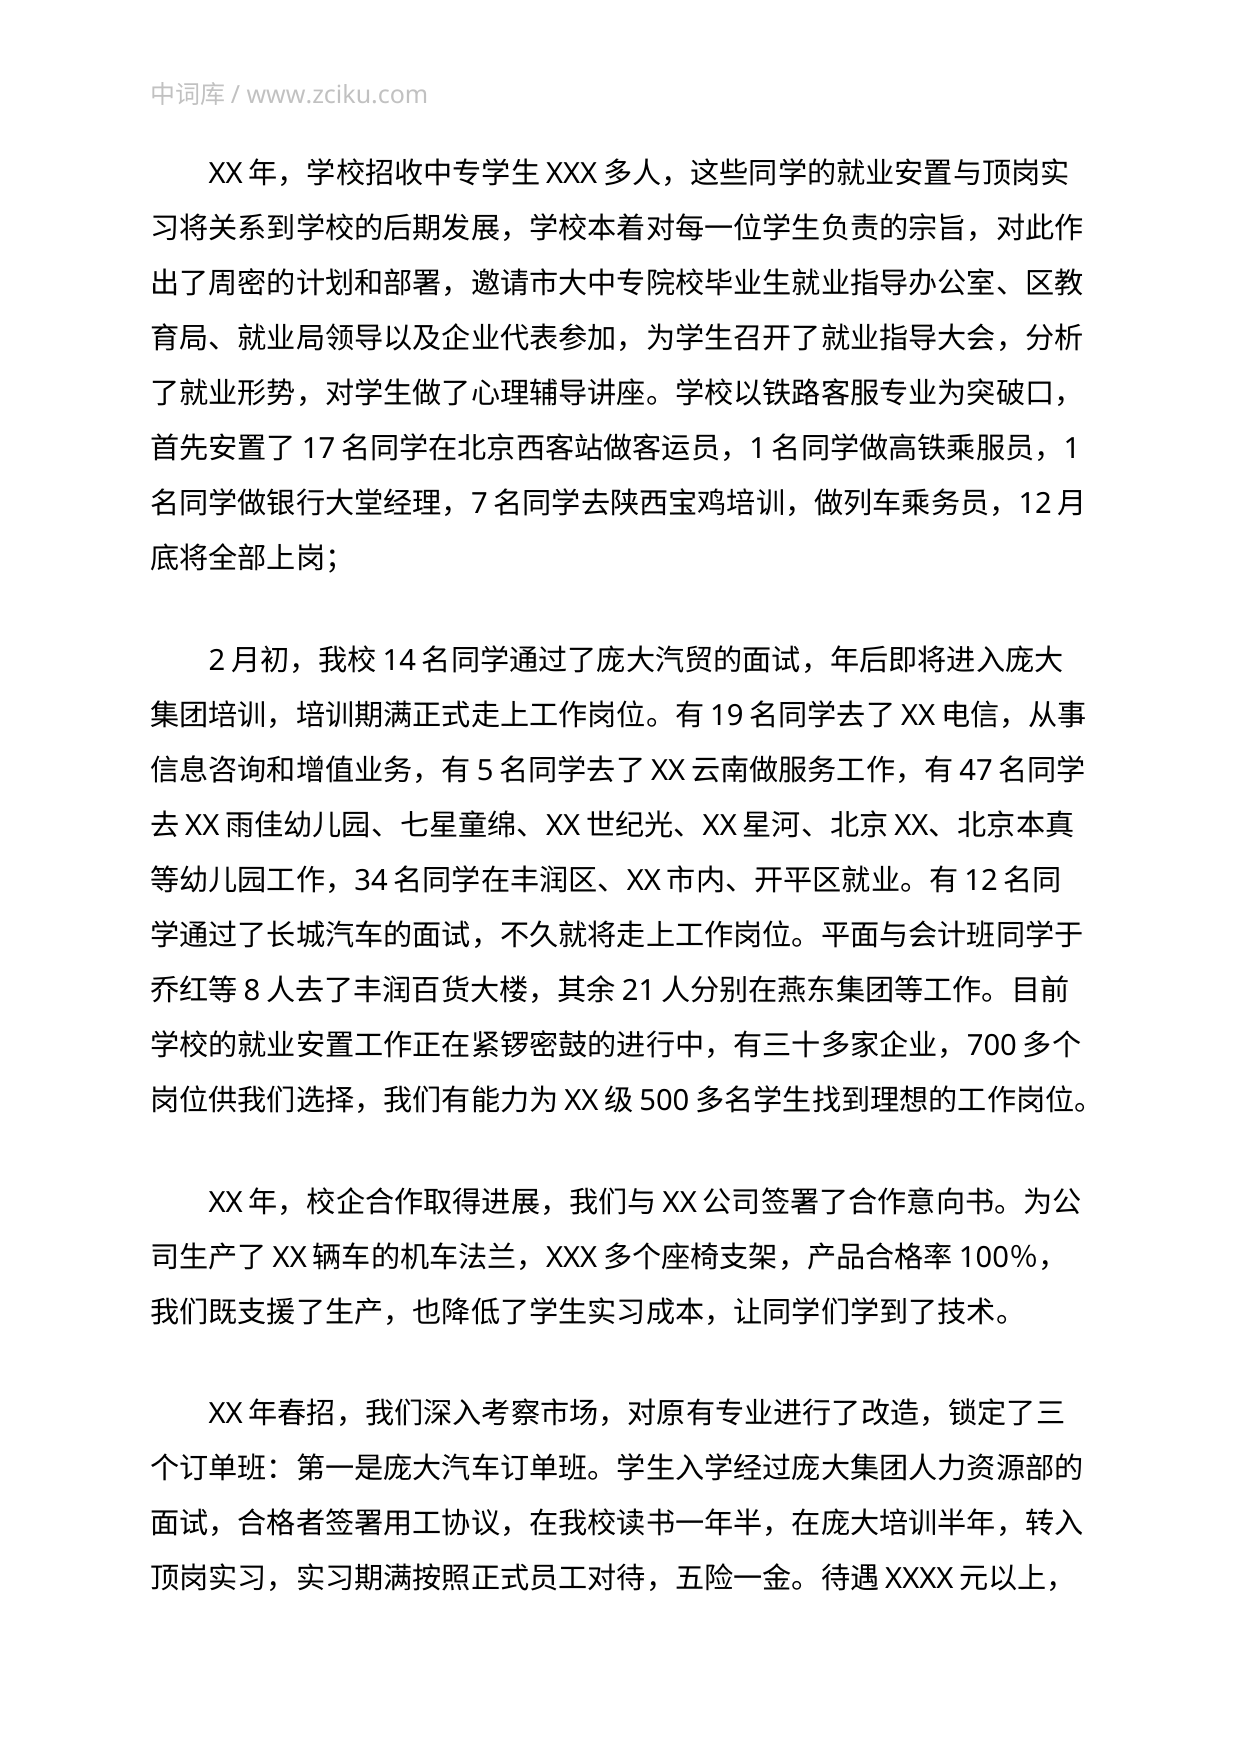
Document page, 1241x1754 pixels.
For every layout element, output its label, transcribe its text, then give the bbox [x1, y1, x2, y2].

text 2月初，我校14名同学通过了庞大汽贸的面试，年后即将进入庞大集团培训，培训期满正式走上工作岗位。有19名同学去了XX电信，从事信息咨询和增值业务，有5名同学去了XX云南做服务工作，有47名同学去XX雨佳幼儿园、七星童绵、XX世纪光、XX星河、北京XX、北京本真等幼儿园工作，34名同学在丰润区、XX市内、开平区就业。有12名同学通过了长城汽车的面试，不久就将走上工作岗位。平面与会计班同学于乔红等8人去了丰润百货大楼，其余21人分别在燕东集团等工作。目前学校的就业安置工作正在紧锣密鼓的进行中，有三十多家企业，700多个岗位供我们选择，我们有能力为XX级500多名学生找到理想的工作岗位。 [150, 636, 1090, 1119]
text XX年，校企合作取得进展，我们与XX公司签署了合作意向书。为公司生产了XX辆车的机车法兰，XXX多个座椅支架，产品合格率100％，我们既支援了生产，也降低了学生实习成本，让同学们学到了技术。 [150, 1178, 1090, 1331]
text XX年，学校招收中专学生XXX多人，这些同学的就业安置与顶岗实习将关系到学校的后期发展，学校本着对每一位学生负责的宗旨，对此作出了周密的计划和部署，邀请市大中专院校毕业生就业指导办公室、区教育局、就业局领导以及企业代表参加，为学生召开了就业指导大会，分析了就业形势，对学生做了心理辅导讲座。学校以铁路客服专业为突破口，首先安置了17名同学在北京西客站做客运员，1名同学做高铁乘服员，1名同学做银行大堂经理，7名同学去陕西宝鸡培训，做列车乘务员，12月底将全部上岗； [150, 150, 1090, 577]
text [150, 1390, 1090, 1597]
